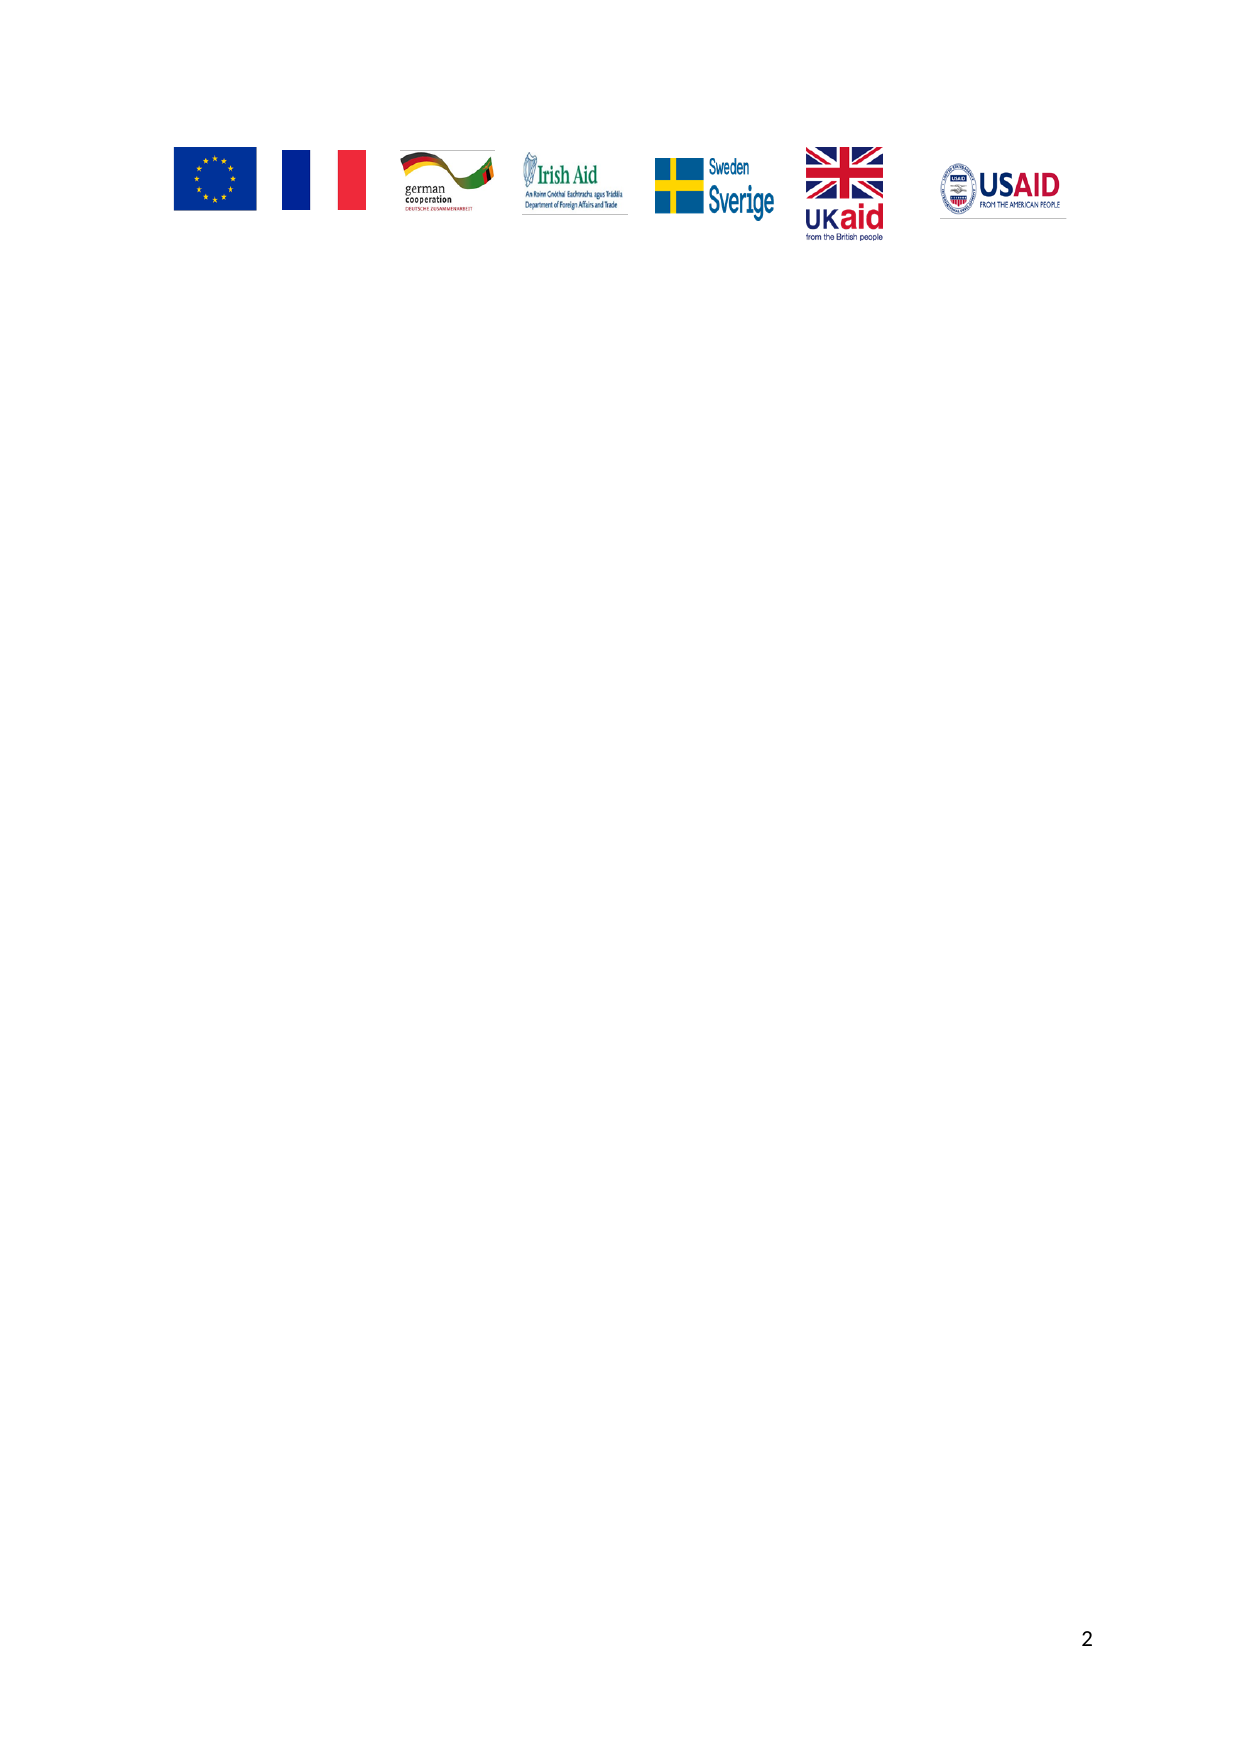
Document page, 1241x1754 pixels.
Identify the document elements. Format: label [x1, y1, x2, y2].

picture [173, 147, 1067, 241]
